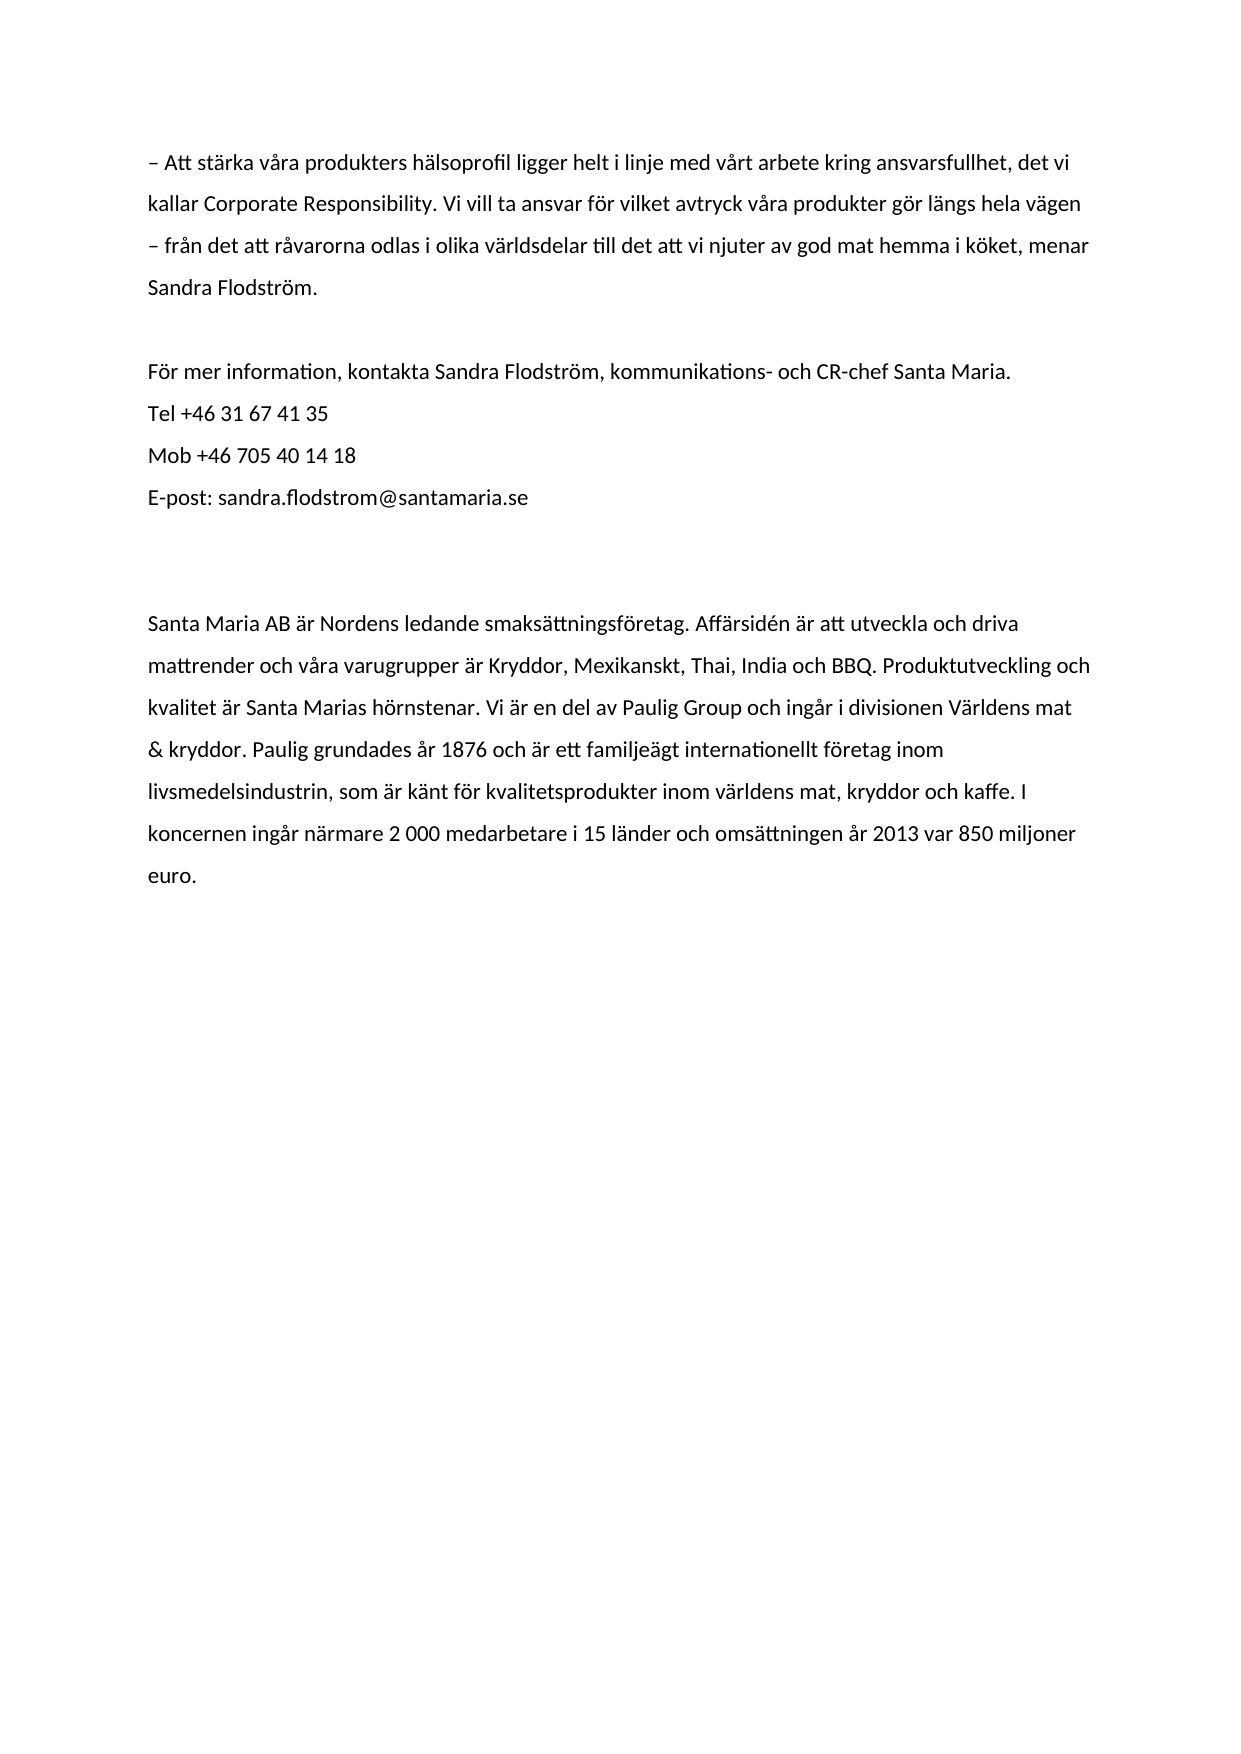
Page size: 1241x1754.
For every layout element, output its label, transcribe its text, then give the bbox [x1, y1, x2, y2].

text För mer information, kontakta Sandra Flodström, kommunikations- och CR-chef Santa Maria. ​Tel +46 31 67 41 35 Mob +46 705 40 14 18 [148, 357, 1093, 469]
text Santa Maria AB är Nordens ledande smaksättningsföretag. Affärsidén är att utveckla och driva mattrender och våra varugrupper är Kryddor, Mexikanskt, Thai, India och BBQ. Produktutveckling och kvalitet är Santa Marias hörnstenar. Vi är en del av Paulig Group och ingår i divisionen Världens mat & kryddor. Paulig grundades år 1876 och är ett familjeägt internationellt företag inom livsmedelsindustrin, som är känt för kvalitetsprodukter inom världens mat, kryddor och kaffe. I koncernen ingår närmare 2 000 medarbetare i 15 länder och omsättningen år 2013 var 850 miljoner euro. [148, 609, 1093, 889]
text – Att stärka våra produkters hälsoprofil ligger helt i linje med vårt arbete kring ansvarsfullhet, det vi kallar Corporate Responsibility. Vi vill ta ansvar för vilket avtryck våra produkter gör längs hela vägen – från det att råvarorna odlas i olika världsdelar till det att vi njuter av god mat hemma i köket, menar Sandra Flodström. [148, 148, 1093, 302]
text E-post: sandra.flodstrom@santamaria.se [148, 483, 1093, 511]
